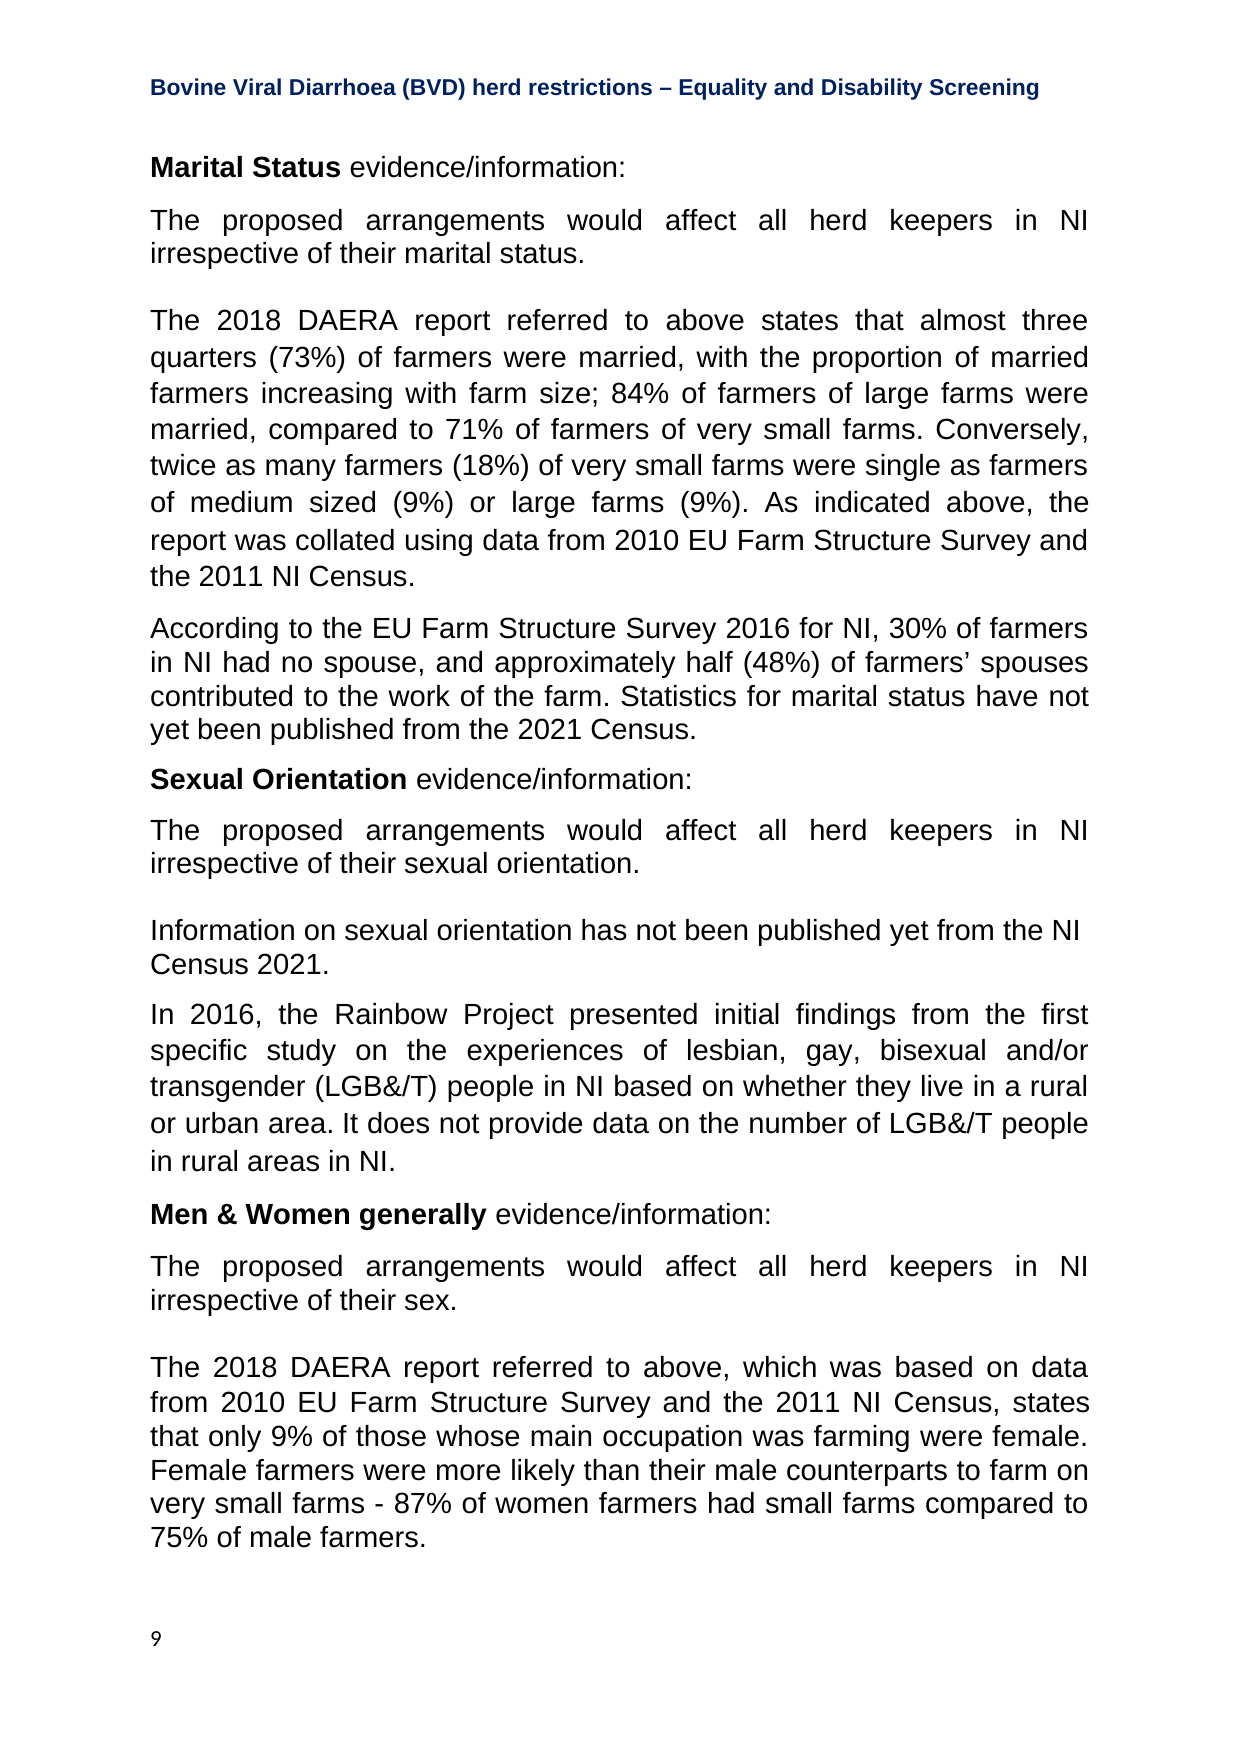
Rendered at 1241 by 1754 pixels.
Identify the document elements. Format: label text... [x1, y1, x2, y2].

text The proposed arrangements would affect all herd keepers in NI irrespective of their marital status. [150, 203, 1090, 270]
text The proposed arrangements would affect all herd keepers in NI irrespective of their sex. [150, 1249, 1090, 1317]
text Men & Women generally evidence/information: [150, 1197, 1090, 1230]
text The 2018 DAERA report referred to above states that almost three quarters (73%) of farmers were married, with the proportion of married farmers increasing with farm size; 84% of farmers of large farms were married, compared to 71% of farmers of very small farms. Conversely, twice as many farmers (18%) of very small farms were single as farmers of medium sized (9%) or large farms (9%). As indicated above, the report was collated using data from 2010 EU Farm Structure Survey and the 2011 NI Census. [150, 303, 1090, 592]
text Sexual Orientation evidence/information: [150, 762, 1090, 796]
text Information on sexual orientation has not been published yet from the NI Census 2021. [150, 913, 1090, 980]
text The proposed arrangements would affect all herd keepers in NI irrespective of their sexual orientation. [150, 813, 1090, 880]
text In 2016, the Rainbow Project presented initial findings from the first specific study on the experiences of lesbian, gay, bisexual and/or transgender (LGB&/T) people in NI based on whether they live in a rural or urban area. It does not provide data on the number of LGB&/T people in rural areas in NI. [150, 997, 1090, 1177]
text According to the EU Farm Structure Survey 2016 for NI, 30% of farmers in NI had no spouse, and approximately half (48%) of farmers’ spouses contributed to the work of the farm. Statistics for marital status have not yet been published from the 2021 Census. [150, 612, 1090, 746]
text Marital Status evidence/information: [150, 150, 1090, 183]
text The 2018 DAERA report referred to above, which was based on data from 2010 EU Farm Structure Survey and the 2011 NI Census, states that only 9% of those whose main occupation was farming were female. Female farmers were more likely than their male counterparts to farm on very small farms - 87% of women farmers had small farms compared to 75% of male farmers. [150, 1350, 1090, 1553]
